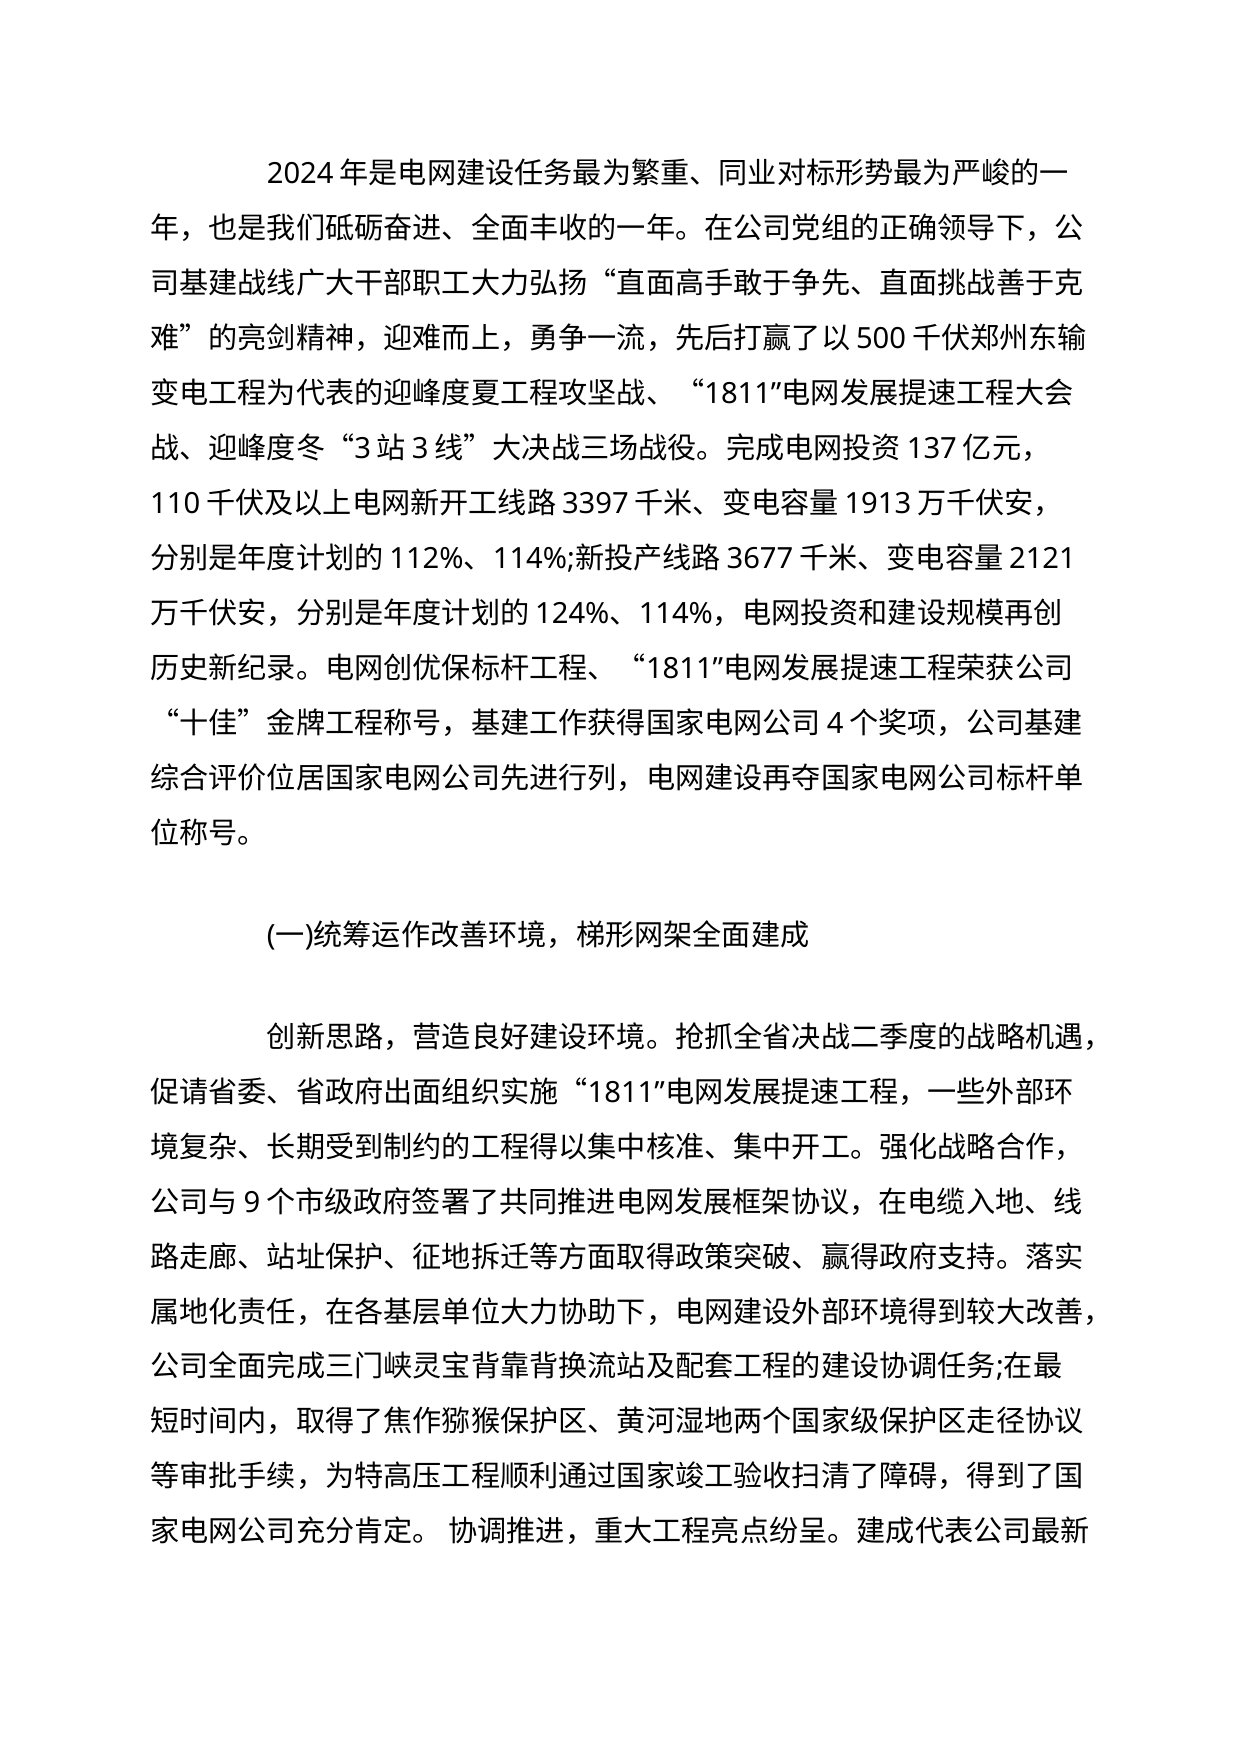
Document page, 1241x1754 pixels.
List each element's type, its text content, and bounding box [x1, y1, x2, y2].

text 2024年是电网建设任务最为繁重、同业对标形势最为严峻的一年，也是我们砥砺奋进、全面丰收的一年。在公司党组的正确领导下，公司基建战线广大干部职工大力弘扬“直面高手敢于争先、直面挑战善于克难”的亮剑精神，迎难而上，勇争一流，先后打赢了以500千伏郑州东输变电工程为代表的迎峰度夏工程攻坚战、“1811”电网发展提速工程大会战、迎峰度冬“3站3线”大决战三场战役。完成电网投资137亿元，110千伏及以上电网新开工线路3397千米、变电容量1913万千伏安，分别是年度计划的112%、114%;新投产线路3677千米、变电容量2121万千伏安，分别是年度计划的124%、114%，电网投资和建设规模再创历史新纪录。电网创优保标杆工程、“1811”电网发展提速工程荣获公司“十佳”金牌工程称号，基建工作获得国家电网公司4个奖项，公司基建综合评价位居国家电网公司先进行列，电网建设再夺国家电网公司标杆单位称号。 [150, 150, 1090, 852]
text (一)统筹运作改善环境，梯形网架全面建成 [150, 911, 1090, 954]
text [150, 1013, 1090, 1550]
